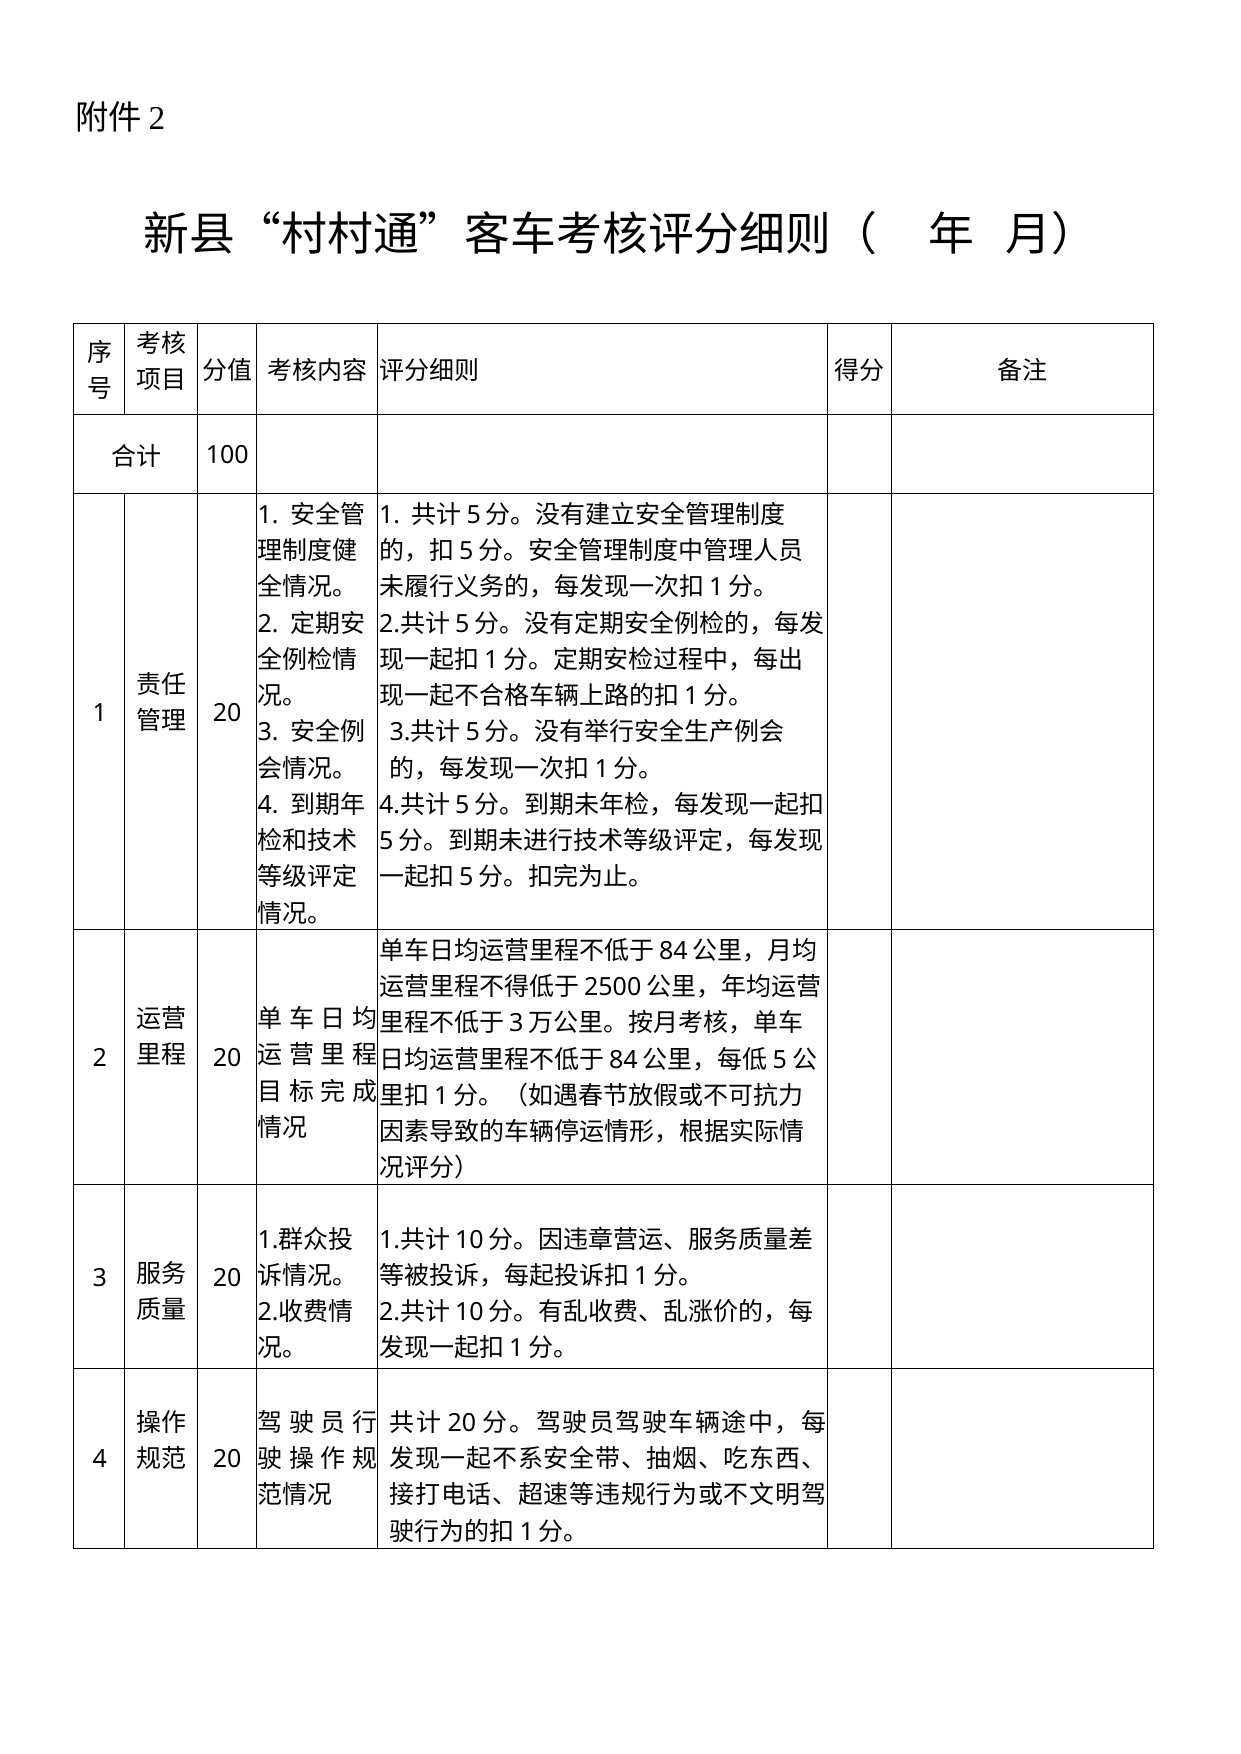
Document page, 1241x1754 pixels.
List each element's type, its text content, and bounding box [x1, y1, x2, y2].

table_header 备注 [892, 324, 1153, 414]
table_cell [828, 1369, 891, 1547]
table_cell [378, 415, 827, 493]
table_cell 安全管理制度健全情况。 定期安全例检情况。 安全例会情况。 到期年检和技术等级评定情况。 [257, 494, 377, 929]
table_cell 责任管理 [125, 494, 197, 929]
table_cell 驾驶员行驶操作规范情况 [257, 1369, 377, 1547]
table_cell 20 [198, 1369, 256, 1547]
table_cell 合计 [74, 415, 197, 493]
table_cell [892, 930, 1153, 1184]
table_cell 共计5分。没有建立安全管理制度的，扣5分。安全管理制度中管理人员未履行义务的，每发现一次扣1分。 2.共计5分。没有定期安全例检的，每发现一起扣1分。定期安检过程中，每出现一起不合格车辆上路的扣1分。 3.共计5分。没有举行安全生产例会的，每发现一次扣1分。 4.共计5分。到期未年检，每发现一起扣5分。到期未进行技术等级评定，每发现一起扣5分。扣完为止。 [378, 494, 827, 929]
table_cell 运营里程 [125, 930, 197, 1184]
table_cell 1.群众投诉情况。 2.收费情况。 [257, 1185, 377, 1367]
table_cell [257, 415, 377, 493]
table_header 考核内容 [257, 324, 377, 414]
table_cell 操作规范 [125, 1369, 197, 1547]
table_cell [892, 1185, 1153, 1367]
table_cell 1 [74, 494, 124, 929]
table_cell [828, 1185, 891, 1367]
table_header 序号 [74, 324, 124, 414]
table_cell 3 [74, 1185, 124, 1367]
table_cell [892, 494, 1153, 929]
table_cell 服务质量 [125, 1185, 197, 1367]
table_cell 20 [198, 494, 256, 929]
table_header 考核 项目 [125, 324, 197, 414]
table_cell [892, 1369, 1153, 1547]
table_cell 20 [198, 1185, 256, 1367]
table_cell [828, 415, 891, 493]
text 新县“村村通”客车考核评分细则（ 年 月） [75, 202, 1165, 262]
table_cell [828, 494, 891, 929]
table_cell 1.共计10分。因违章营运、服务质量差等被投诉，每起投诉扣1分。 2.共计10分。有乱收费、乱涨价的，每发现一起扣1分。 [378, 1185, 827, 1367]
table_cell 2 [74, 930, 124, 1184]
table_header 分值 [198, 324, 256, 414]
list 附件2 [75, 81, 1165, 141]
table_cell 单车日均运营里程不低于84公里，月均运营里程不得低于2500公里，年均运营里程不低于3万公里。按月考核，单车日均运营里程不低于84公里，每低5公里扣1分。（如遇春节放假或不可抗力因素导致的车辆停运情形，根据实际情况评分） [378, 930, 827, 1184]
table_cell 4 [74, 1369, 124, 1547]
table_header 评分细则 [378, 324, 827, 414]
table_cell [828, 930, 891, 1184]
table_cell 共计20分。驾驶员驾驶车辆途中，每发现一起不系安全带、抽烟、吃东西、接打电话、超速等违规行为或不文明驾驶行为的扣1分。 [378, 1369, 827, 1547]
table_cell 100 [198, 415, 256, 493]
table_cell 单车日均运营里程目标完成情况 [257, 930, 377, 1184]
table_cell [892, 415, 1153, 493]
table_header 得分 [828, 324, 891, 414]
table_cell 20 [198, 930, 256, 1184]
